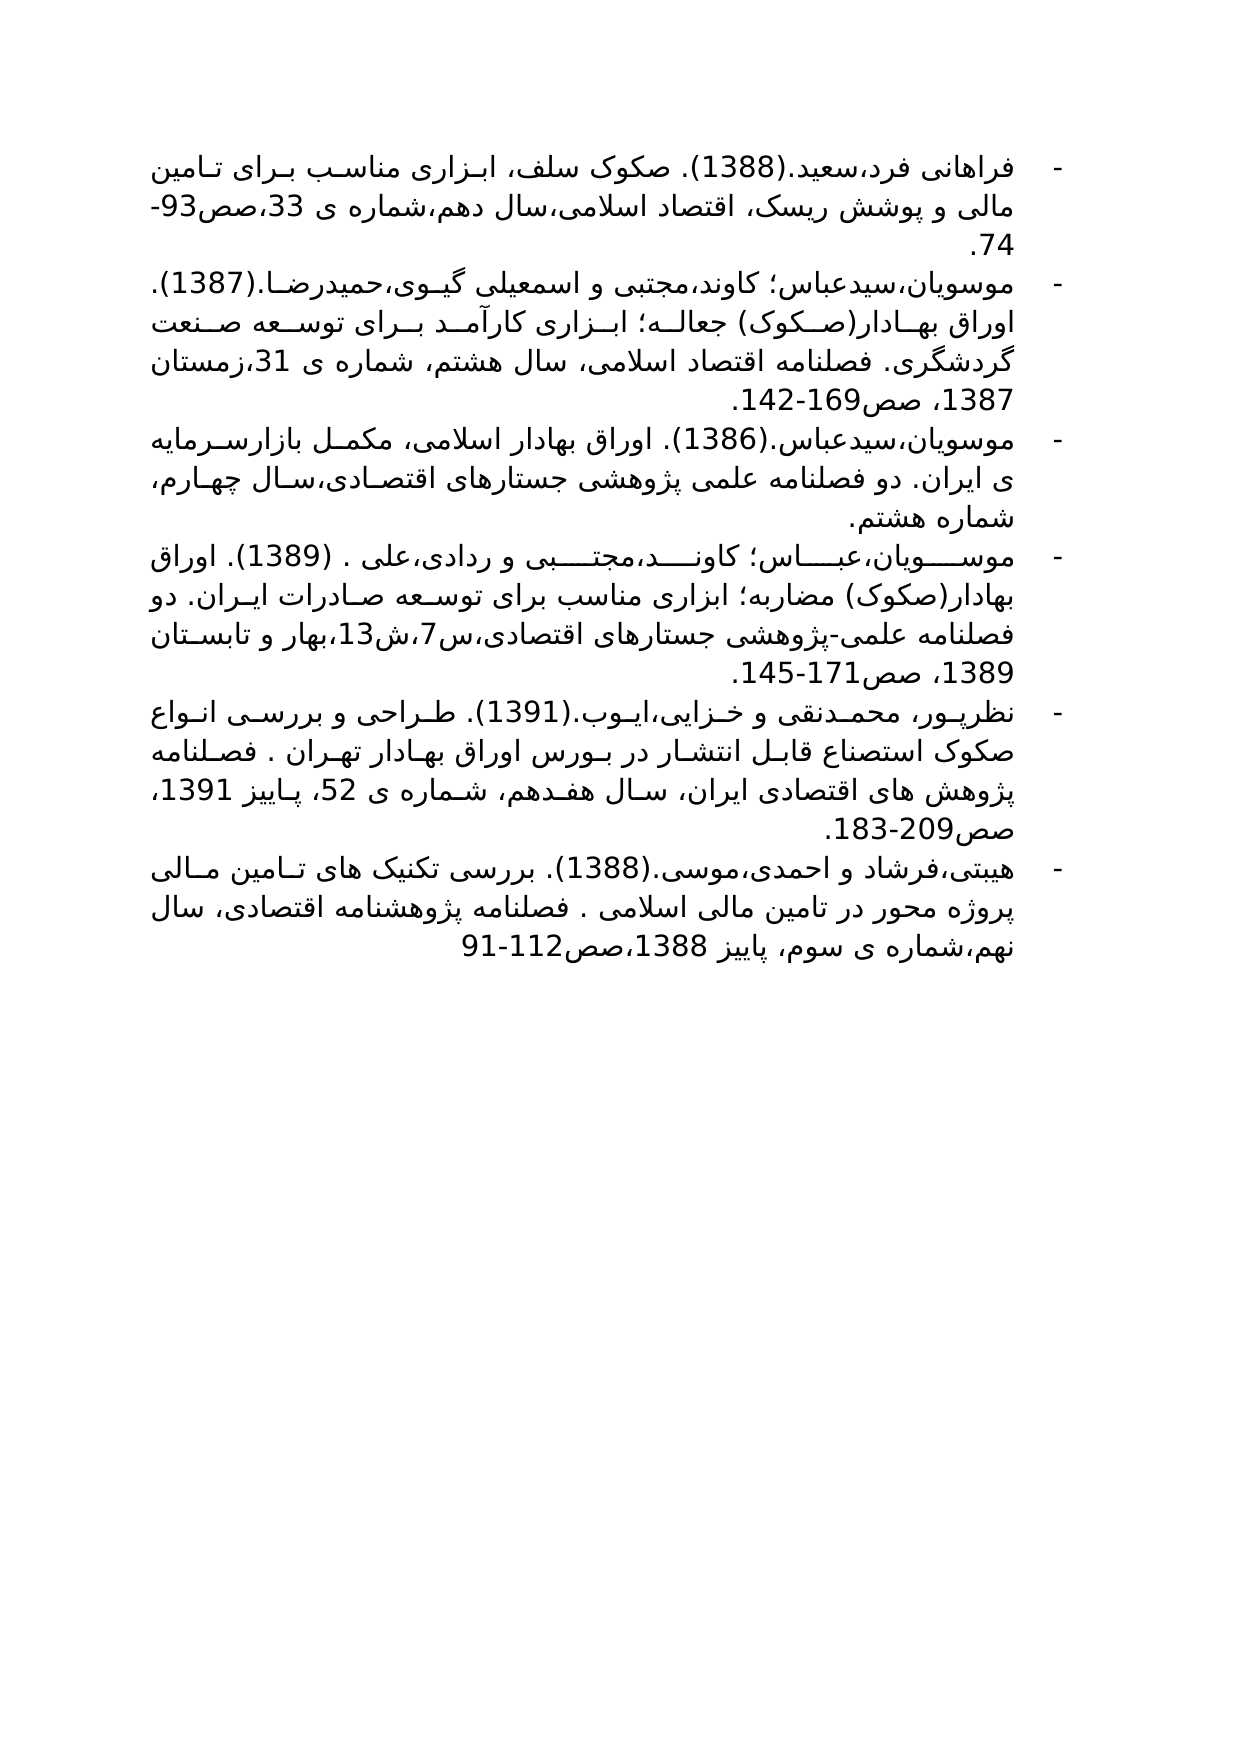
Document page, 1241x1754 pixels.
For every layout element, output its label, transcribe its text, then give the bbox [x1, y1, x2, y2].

list فراهانی فرد،سعید.(1388). صکوک سلف، ابزاری مناسب برای تامین مالی و پوشش ریسک، اقتصاد اسلامی،سال دهم،شماره ی 33،صص93-74. [150, 150, 1053, 262]
list موسویان،عباس؛ کاوند،مجتبی و ردادی،علی . (1389). اوراق بهادار(صکوک) مضاربه؛ ابزاری مناسب برای توسعه صادرات ایران. دو فصلنامه علمی-پژوهشی جستارهای اقتصادی،س7،ش13،بهار و تابستان 1389، صص171-145. [150, 539, 1053, 690]
list هیبتی،فرشاد و احمدی،موسی.(1388). بررسی تکنیک های تامین مالی پروژه محور در تامین مالی اسلامی . فصلنامه پژوهشنامه اقتصادی، سال نهم،شماره ی سوم، پاییز 1388،صص112-91 [150, 851, 1053, 963]
list موسویان،سیدعباس؛ کاوند،مجتبی و اسمعیلی گیوی،حمیدرضا.(1387). اوراق بهادار(صکوک) جعاله؛ ابزاری کارآمد برای توسعه صنعت گردشگری. فصلنامه اقتصاد اسلامی، سال هشتم، شماره ی 31،زمستان 1387، صص169-142. [150, 267, 1053, 418]
list موسویان،سیدعباس.(1386). اوراق بهادار اسلامی، مکمل بازارسرمایه ی ایران. دو فصلنامه علمی پژوهشی جستارهای اقتصادی،سال چهارم، شماره هشتم. [150, 423, 1053, 534]
list نظرپور، محمدنقی و خزایی،ایوب.(1391). طراحی و بررسی انواع صکوک استصناع قابل انتشار در بورس اوراق بهادار تهران . فصلنامه پژوهش های اقتصادی ایران، سال هفدهم، شماره ی 52، پاییز 1391، صص209-183. [150, 695, 1053, 846]
